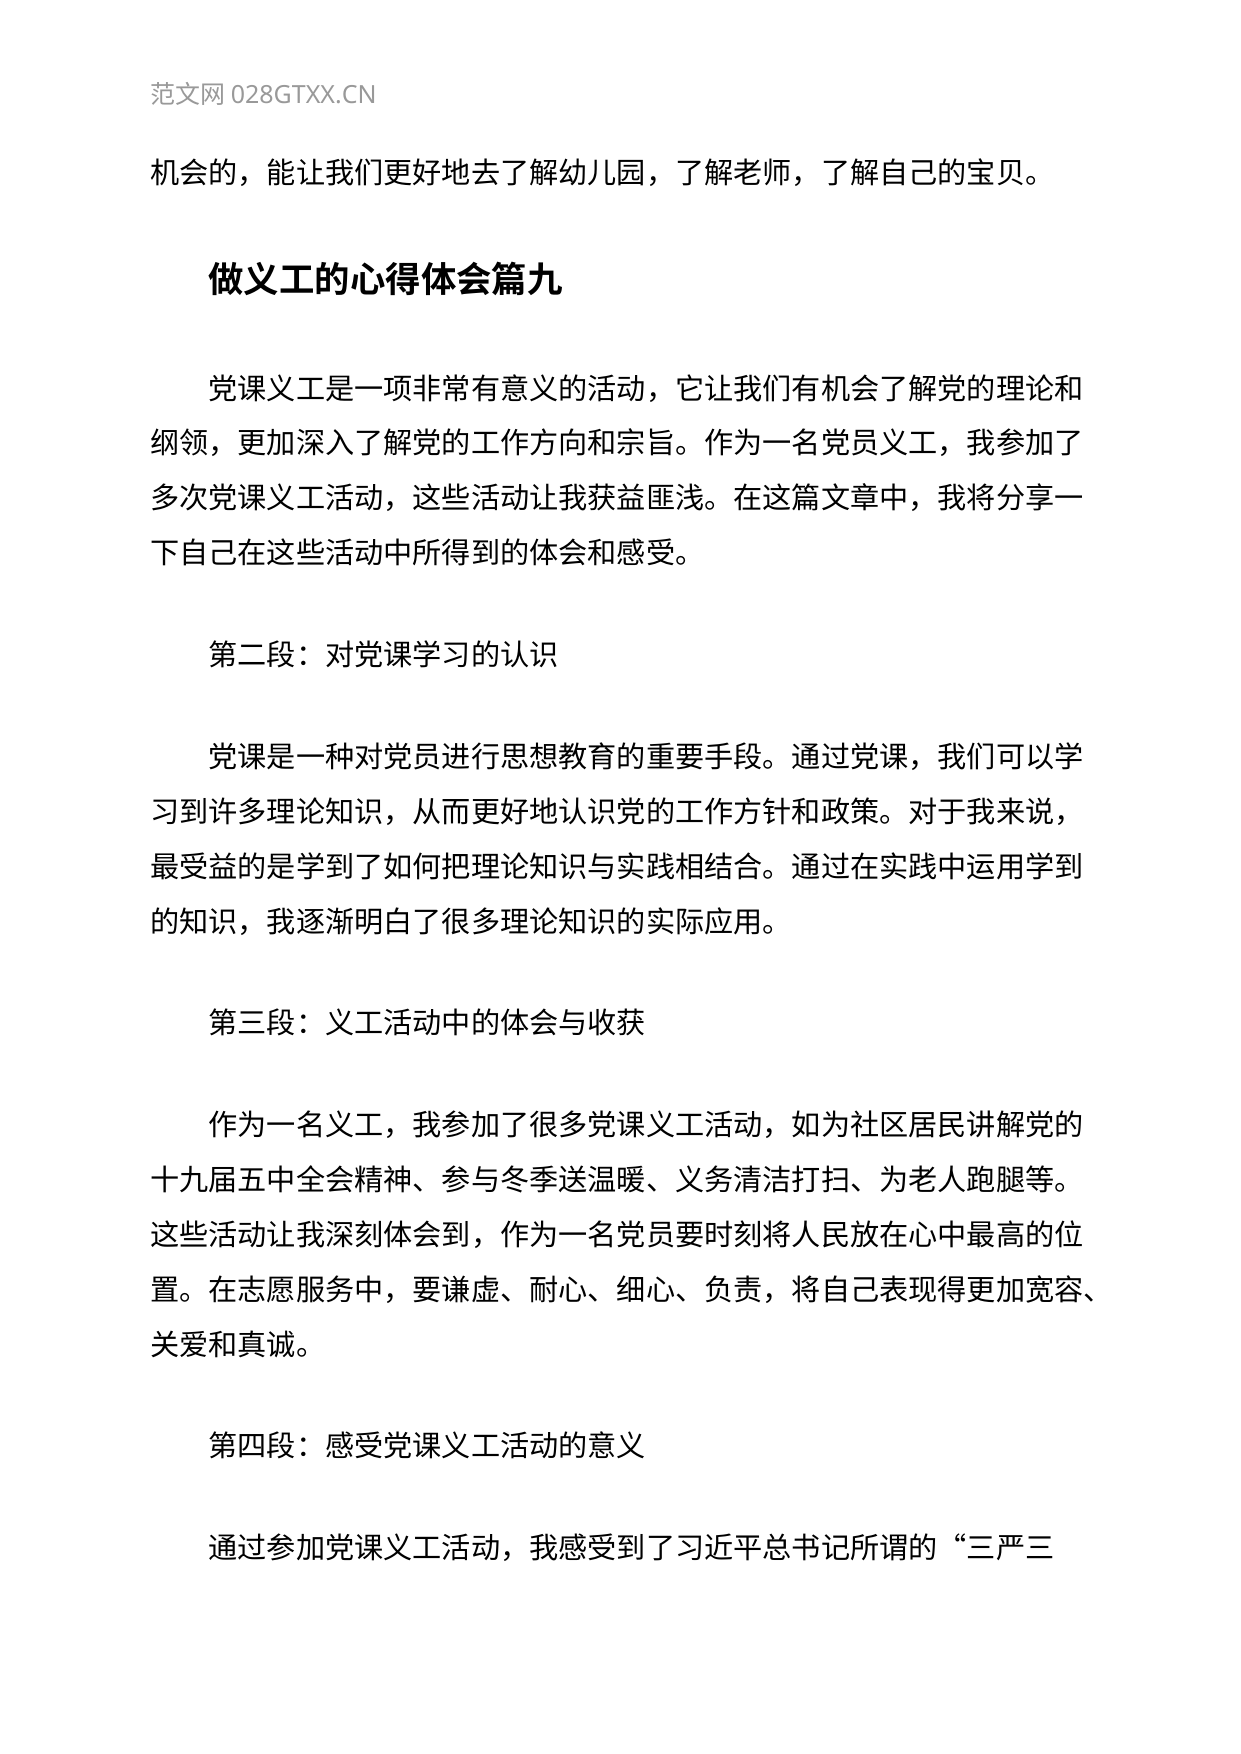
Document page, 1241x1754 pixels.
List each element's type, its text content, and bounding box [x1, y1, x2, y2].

text 第二段：对党课学习的认识 [150, 632, 1090, 674]
text 党课是一种对党员进行思想教育的重要手段。通过党课，我们可以学习到许多理论知识，从而更好地认识党的工作方针和政策。对于我来说，最受益的是学到了如何把理论知识与实践相结合。通过在实践中运用学到的知识，我逐渐明白了很多理论知识的实际应用。 [150, 733, 1090, 940]
text 做义工的心得体会篇九 [150, 252, 1090, 303]
text 第四段：感受党课义工活动的意义 [150, 1423, 1090, 1465]
text 党课义工是一项非常有意义的活动，它让我们有机会了解党的理论和纲领，更加深入了解党的工作方向和宗旨。作为一名党员义工，我参加了多次党课义工活动，这些活动让我获益匪浅。在这篇文章中，我将分享一下自己在这些活动中所得到的体会和感受。 [150, 365, 1090, 572]
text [150, 150, 1090, 192]
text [150, 1525, 1090, 1567]
text 作为一名义工，我参加了很多党课义工活动，如为社区居民讲解党的十九届五中全会精神、参与冬季送温暖、义务清洁打扫、为老人跑腿等。这些活动让我深刻体会到，作为一名党员要时刻将人民放在心中最高的位置。在志愿服务中，要谦虚、耐心、细心、负责，将自己表现得更加宽容、关爱和真诚。 [150, 1102, 1090, 1363]
text 第三段：义工活动中的体会与收获 [150, 1000, 1090, 1042]
